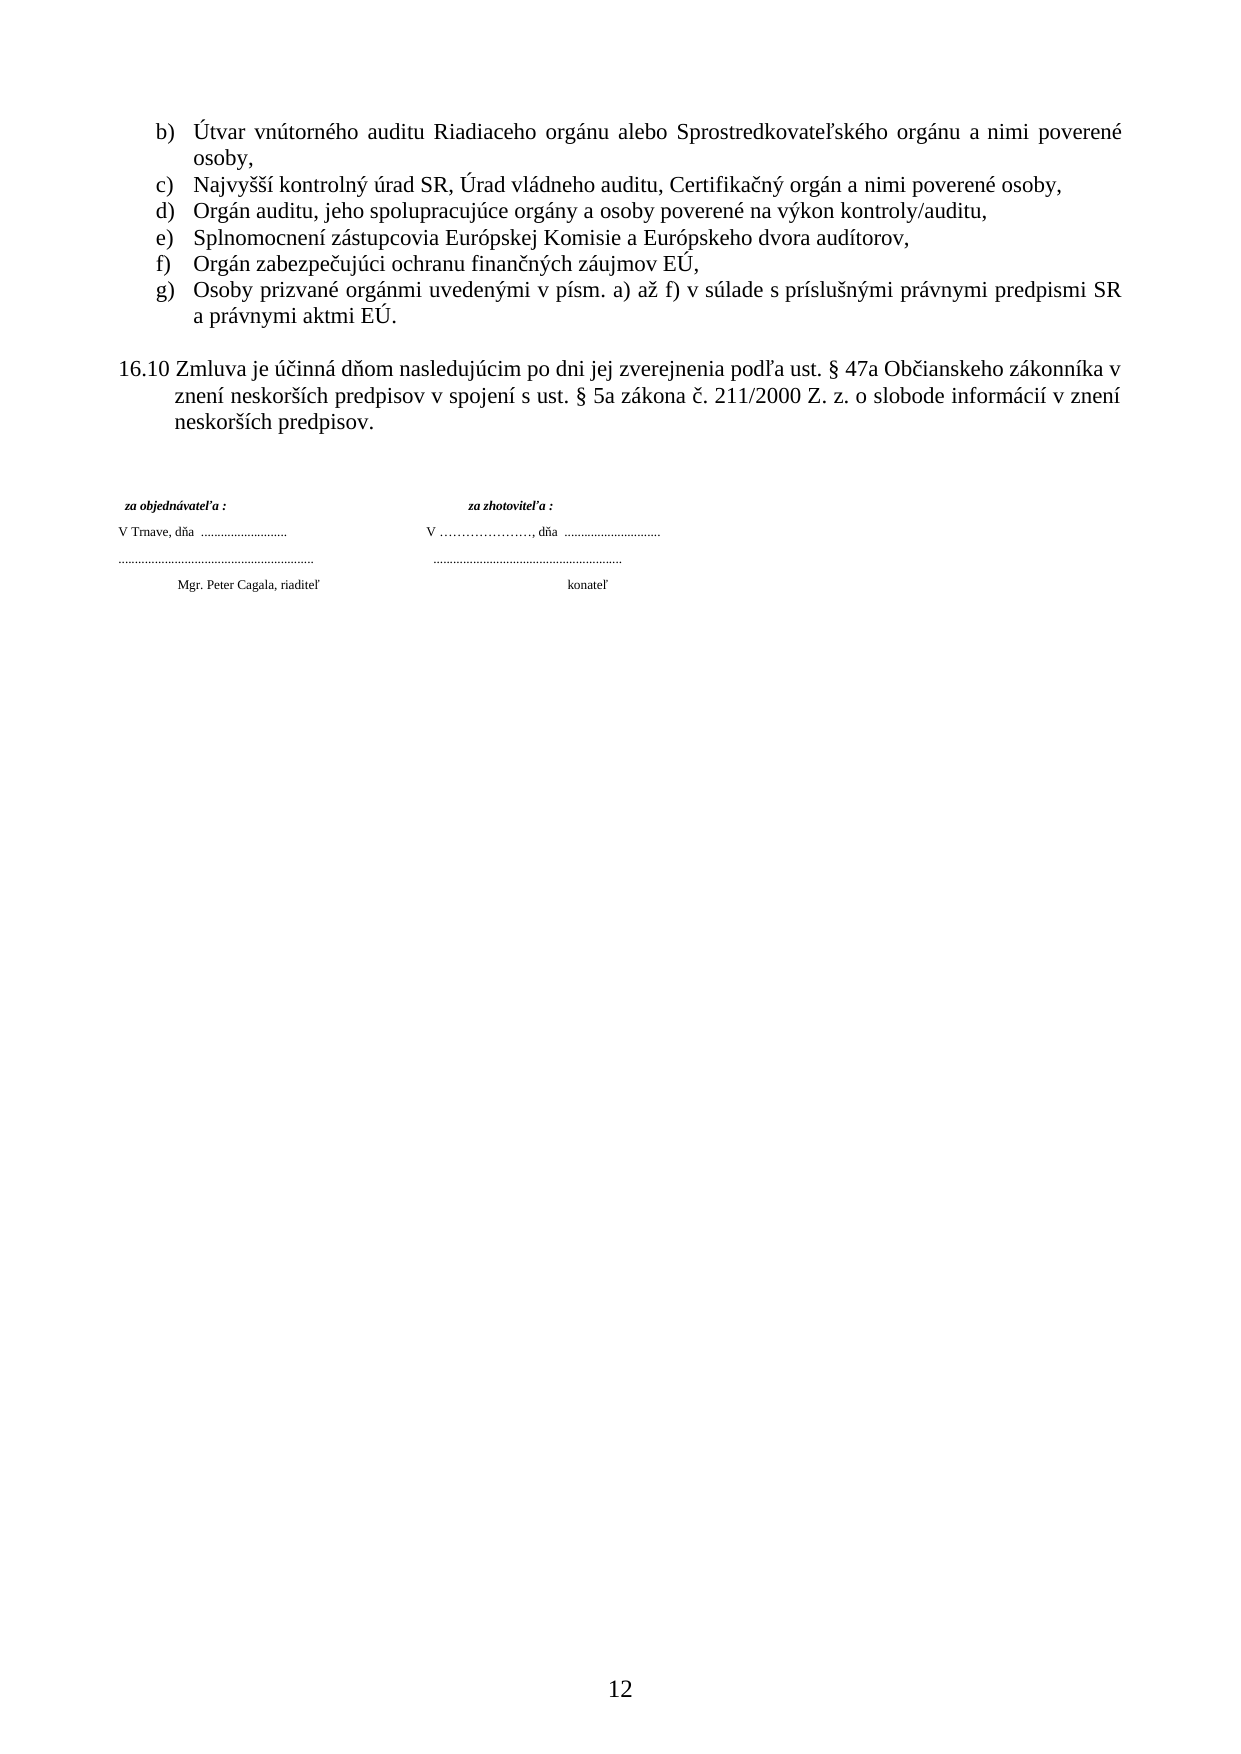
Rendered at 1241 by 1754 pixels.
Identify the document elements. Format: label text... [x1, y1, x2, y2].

list Orgán auditu, jeho spolupracujúce orgány a osoby poverené na výkon kontroly/auditu, [156, 197, 1122, 223]
list Osoby prizvané orgánmi uvedenými v písm. a) až f) v súlade s príslušnými právnymi predpismi SR a právnymi aktmi EÚ. [156, 276, 1122, 329]
list Orgán zabezpečujúci ochranu finančných záujmov EÚ, [156, 250, 1122, 276]
list Najvyšší kontrolný úrad SR, Úrad vládneho auditu, Certifikačný orgán a nimi poverené osoby, [156, 171, 1122, 197]
list Útvar vnútorného auditu Riadiaceho orgánu alebo Sprostredkovateľského orgánu a nimi poverené osoby, [156, 118, 1122, 171]
text za objednávateľa : za zhotoviteľa : [118, 487, 1122, 513]
text ........................................................... ......................................................... [118, 540, 1122, 566]
text V Trnave, dňa .......................... V …………………, dňa ............................. [118, 513, 1122, 540]
text Mgr. Peter Cagala, riaditeľ konateľ [177, 566, 1122, 592]
text 16.10 Zmluva je účinná dňom nasledujúcim po dni jej zverejnenia podľa ust. § 47a Občianskeho zákonníka v znení neskorších predpisov v spojení s ust. § 5a zákona č. 211/2000 Z. z. o slobode informácií v znení neskorších predpisov. [118, 355, 1122, 434]
list Splnomocnení zástupcovia Európskej Komisie a Európskeho dvora audítorov, [156, 223, 1122, 250]
